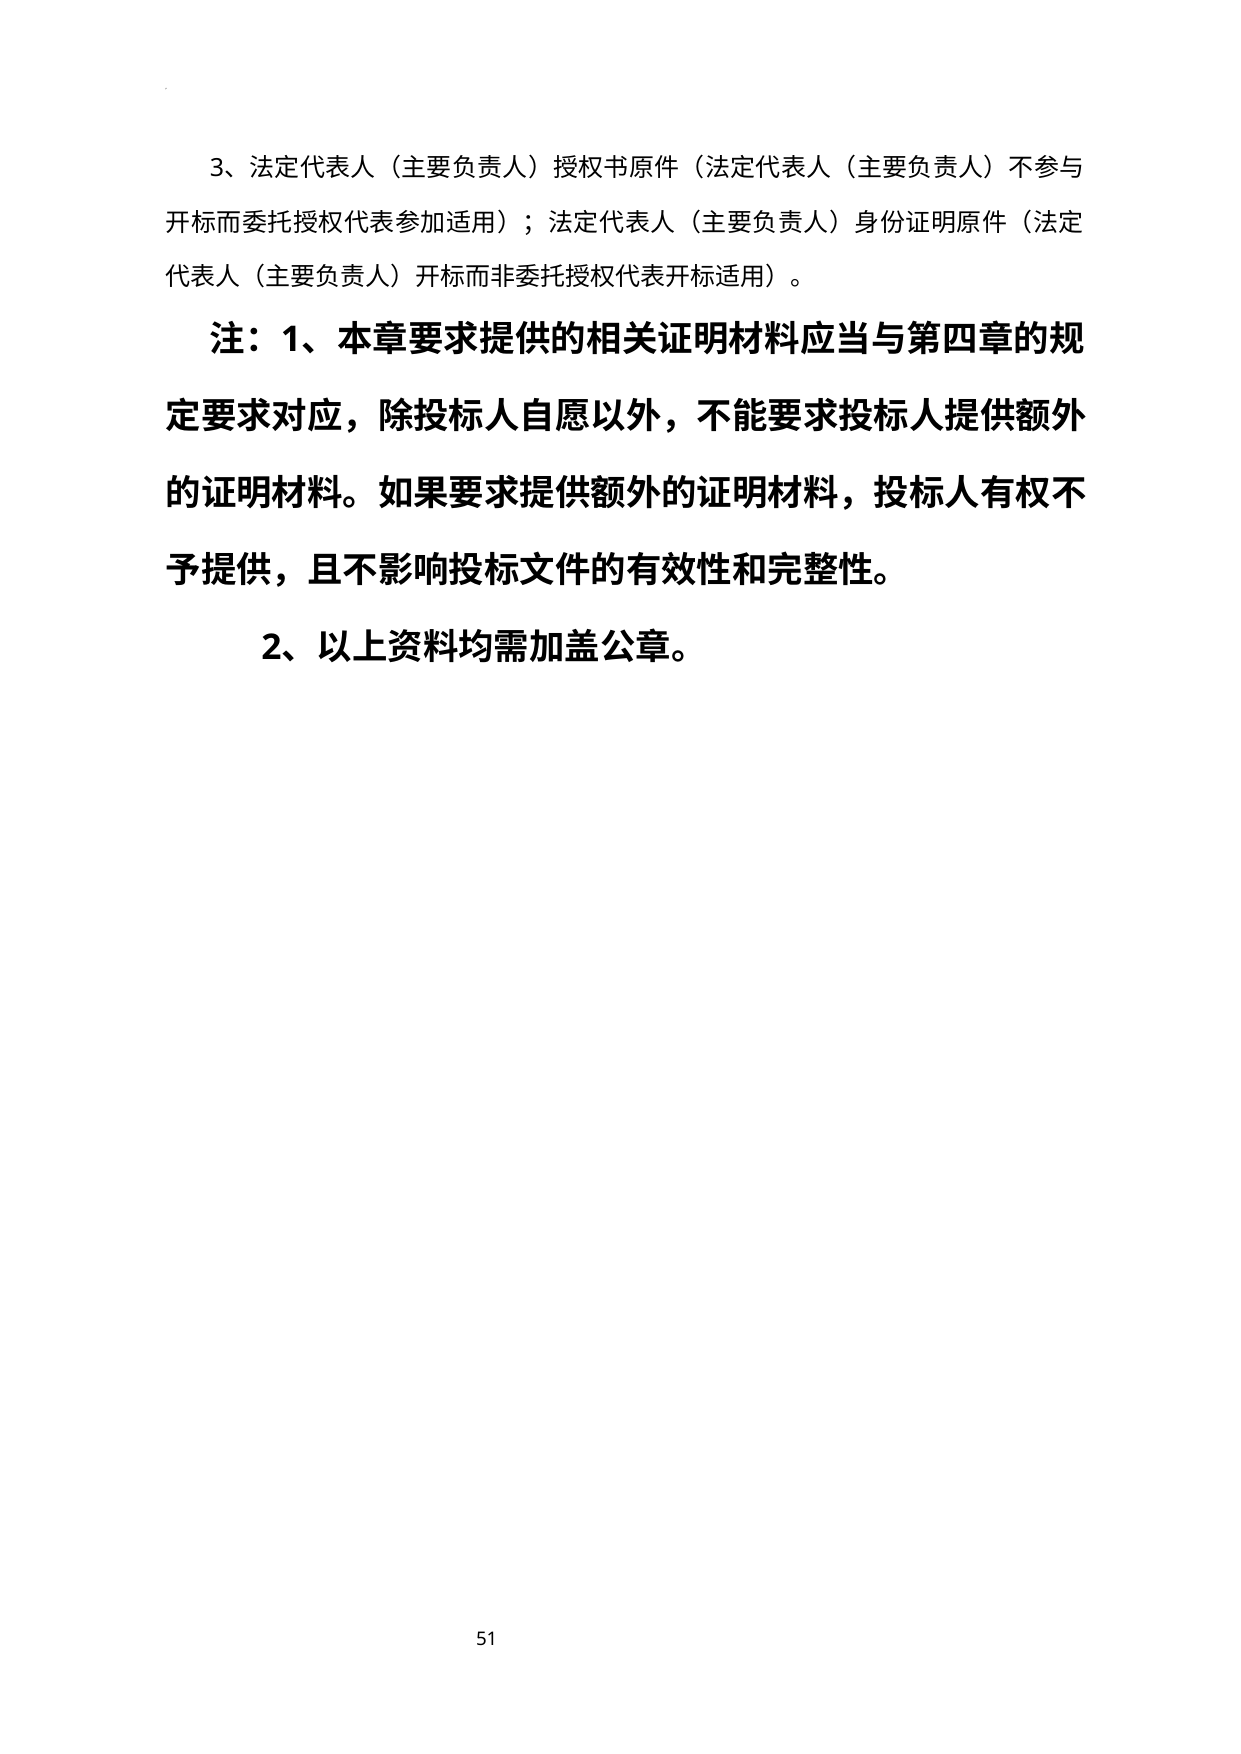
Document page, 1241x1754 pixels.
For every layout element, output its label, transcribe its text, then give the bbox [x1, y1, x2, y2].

text 注：1、本章要求提供的相关证明材料应当与第四章的规定要求对应，除投标人自愿以外，不能要求投标人提供额外的证明材料。如果要求提供额外的证明材料，投标人有权不予提供，且不影响投标文件的有效性和完整性。 [165, 311, 1087, 593]
text 3、法定代表人（主要负责人）授权书原件（法定代表人（主要负责人）不参与开标而委托授权代表参加适用）；法定代表人（主要负责人）身份证明原件（法定代表人（主要负责人）开标而非委托授权代表开标适用）。 [165, 148, 1087, 293]
text 2、以上资料均需加盖公章。 [217, 618, 1087, 670]
